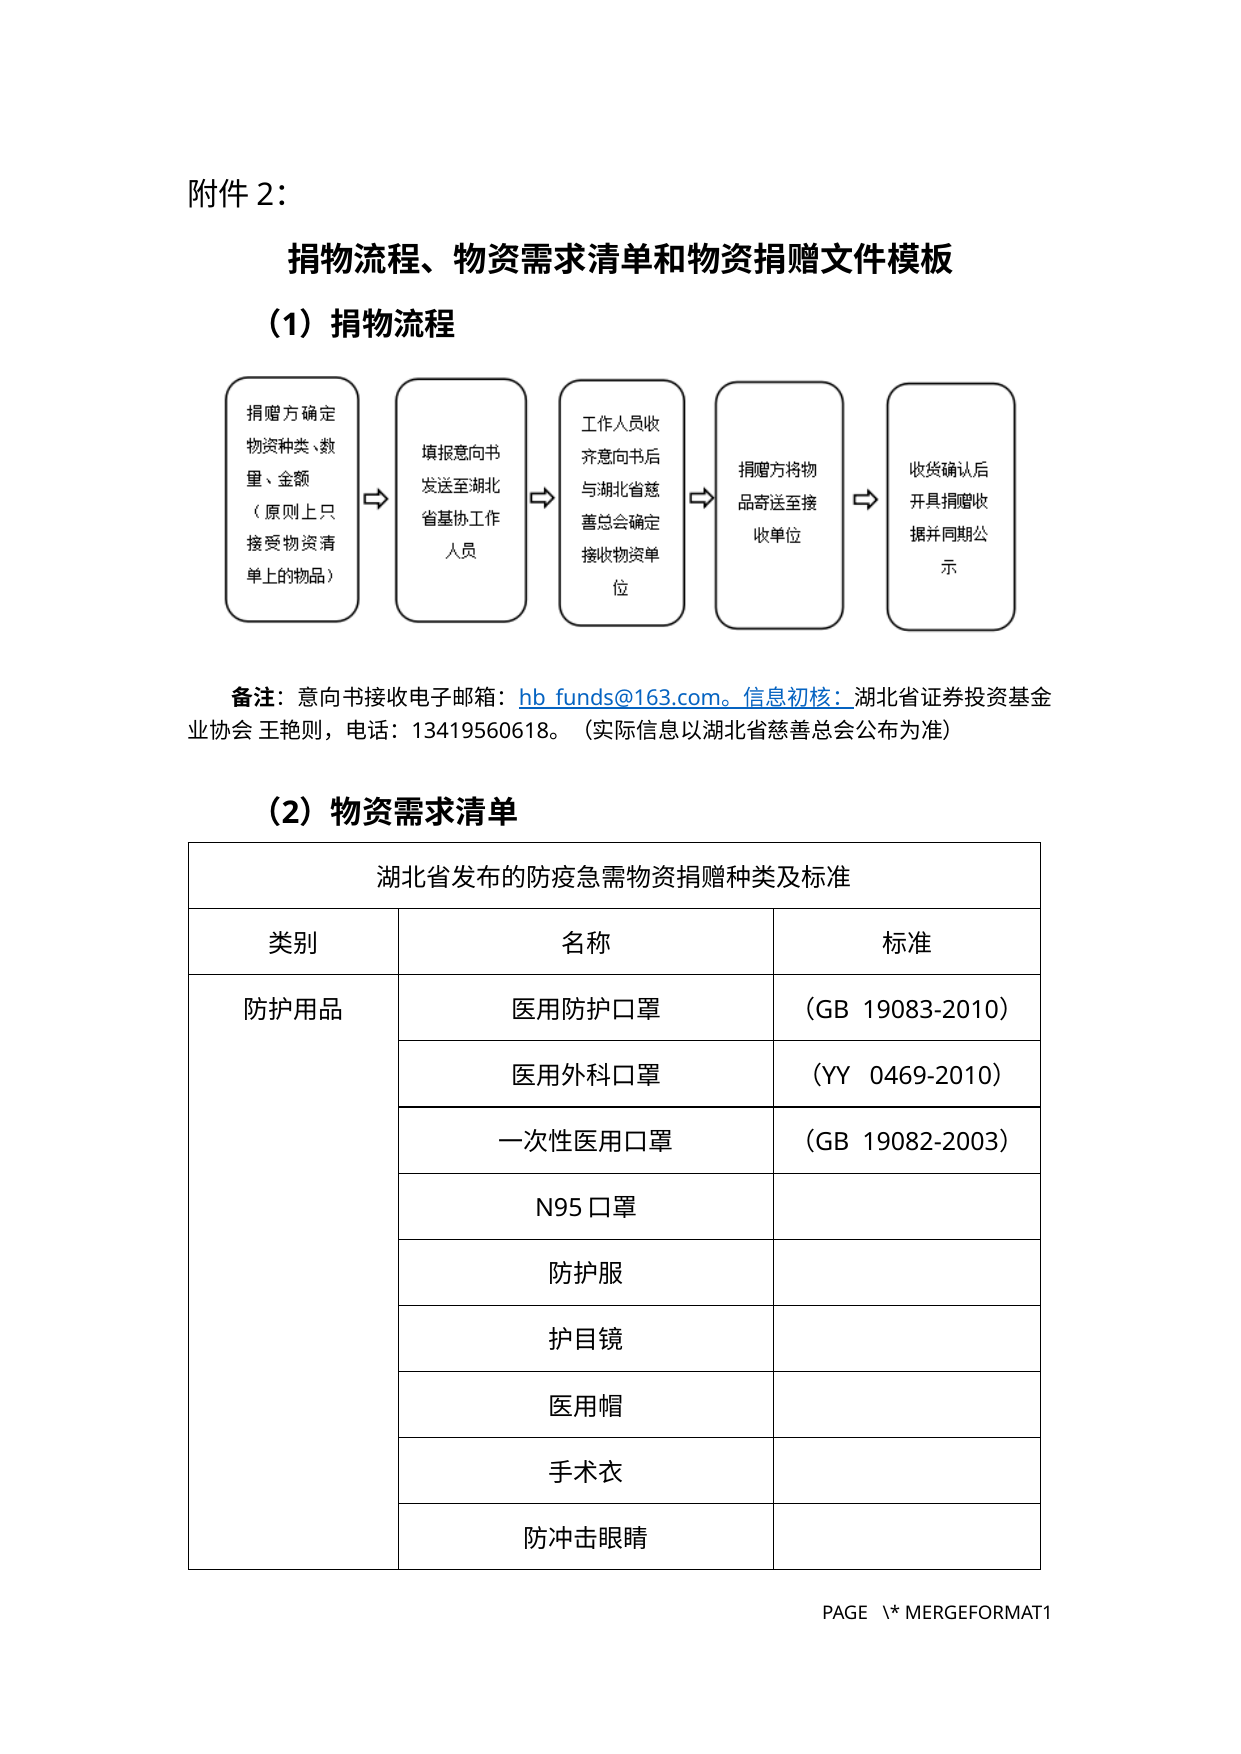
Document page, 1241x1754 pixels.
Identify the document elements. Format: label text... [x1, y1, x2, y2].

table_cell 防护服 [399, 1240, 773, 1304]
table_header 湖北省发布的防疫急需物资捐赠种类及标准 [189, 843, 1040, 908]
text 附件2： [187, 160, 1053, 225]
table_cell 护目镜 [399, 1306, 773, 1371]
table_cell （YY 0469-2010） [774, 1041, 1040, 1106]
text 捐物流程、物资需求清单和物资捐赠文件模板 [187, 225, 1053, 290]
table_cell 防护用品 [189, 975, 398, 1569]
text 备注：意向书接收电子邮箱：hb_funds@163.com。信息初核：湖北省证券投资基金业协会 王艳则，电话：13419560618。（实际信息以湖北省慈善总会公布为准） [187, 680, 1053, 745]
table_cell 医用防护口罩 [399, 975, 773, 1040]
table_cell 防冲击眼睛 [399, 1504, 773, 1569]
table_cell 类别 [189, 909, 398, 974]
table_cell [774, 1438, 1040, 1503]
table_cell （GB 19082-2003） [774, 1108, 1040, 1172]
text （1）捐物流程 [187, 290, 1053, 355]
table_cell [774, 1306, 1040, 1371]
table_cell 一次性医用口罩 [399, 1108, 773, 1172]
table_cell 名称 [399, 909, 773, 974]
table_cell [774, 1372, 1040, 1437]
table_cell 医用帽 [399, 1372, 773, 1437]
table_cell （GB 19083-2010） [774, 975, 1040, 1040]
table_cell 医用外科口罩 [399, 1041, 773, 1106]
text （2）物资需求清单 [187, 777, 1053, 842]
table_cell 手术衣 [399, 1438, 773, 1503]
table_cell [774, 1174, 1040, 1238]
picture [204, 354, 1036, 652]
table_cell [774, 1240, 1040, 1304]
table_cell [774, 1504, 1040, 1569]
table_cell 标准 [774, 909, 1040, 974]
table_cell N95口罩 [399, 1174, 773, 1238]
